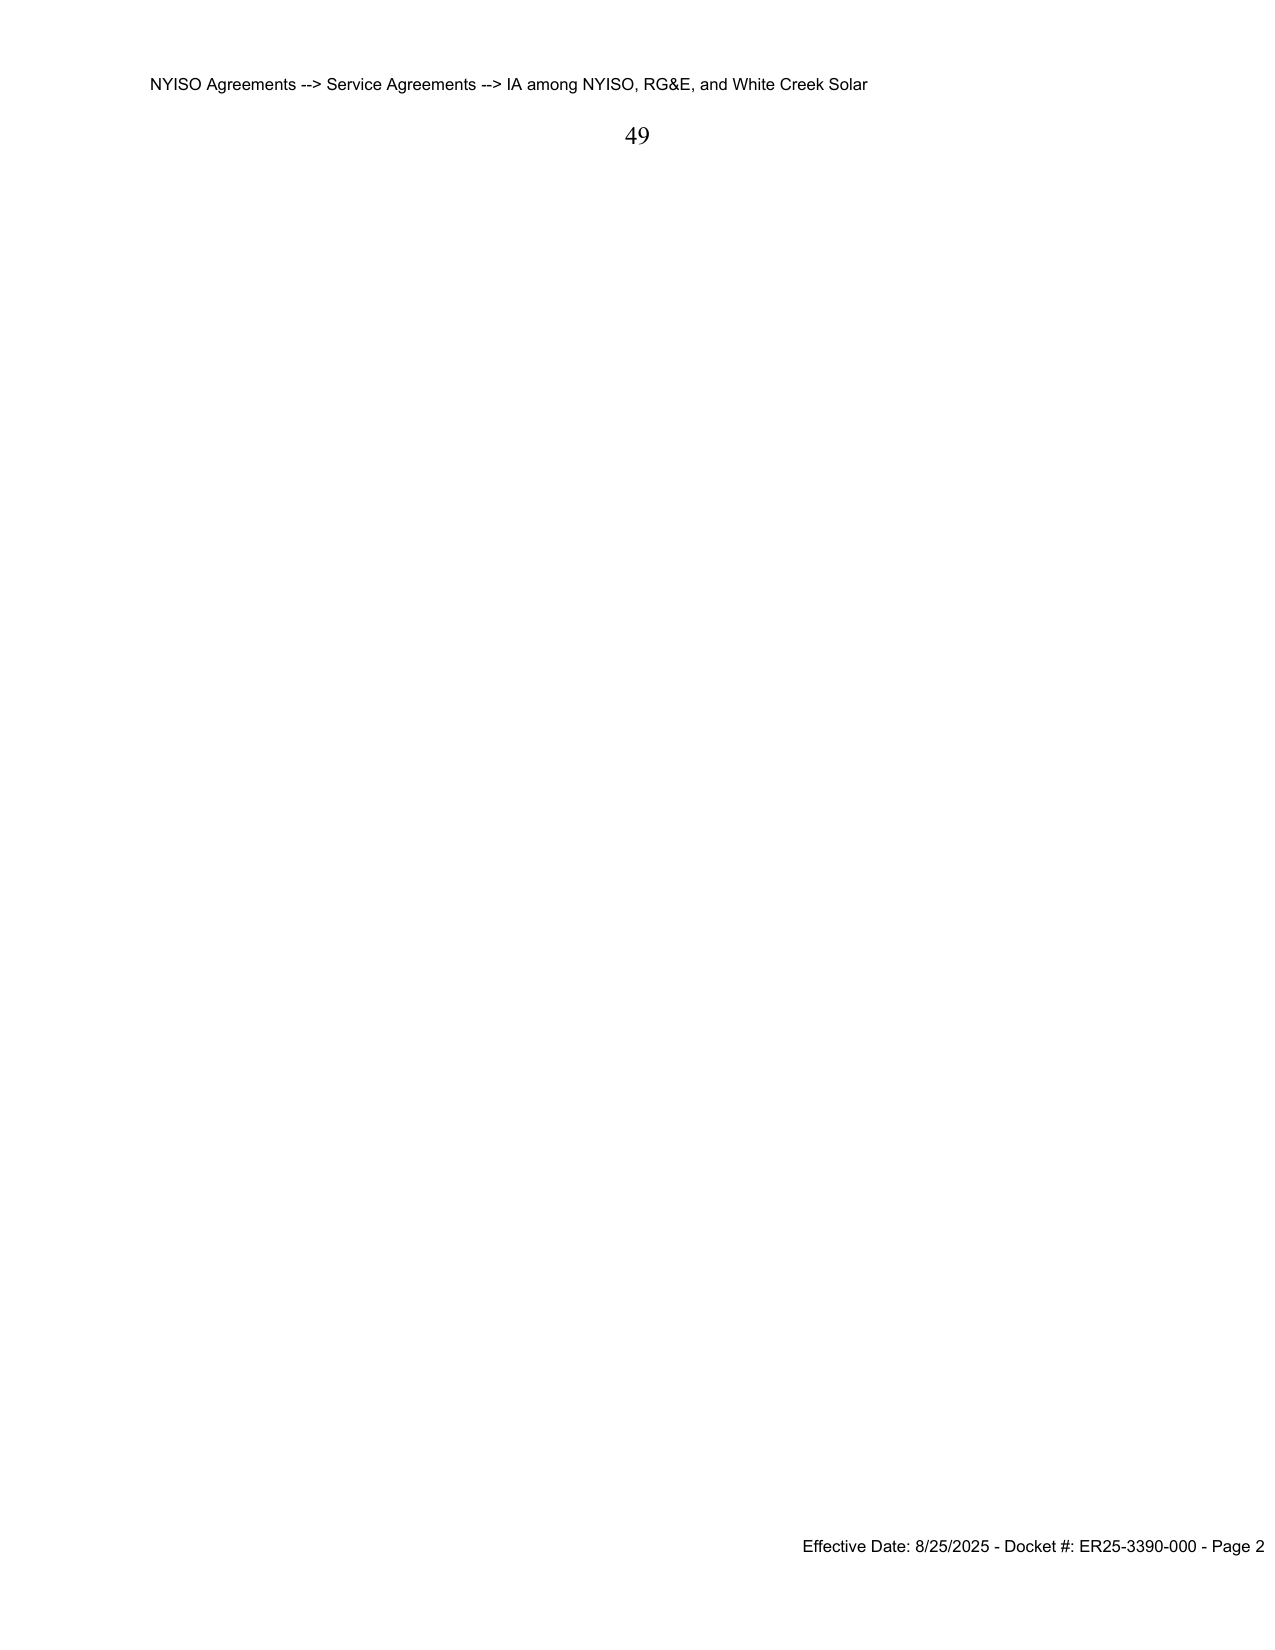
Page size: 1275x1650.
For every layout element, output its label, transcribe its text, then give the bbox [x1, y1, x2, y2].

list 49 [625, 121, 1264, 150]
